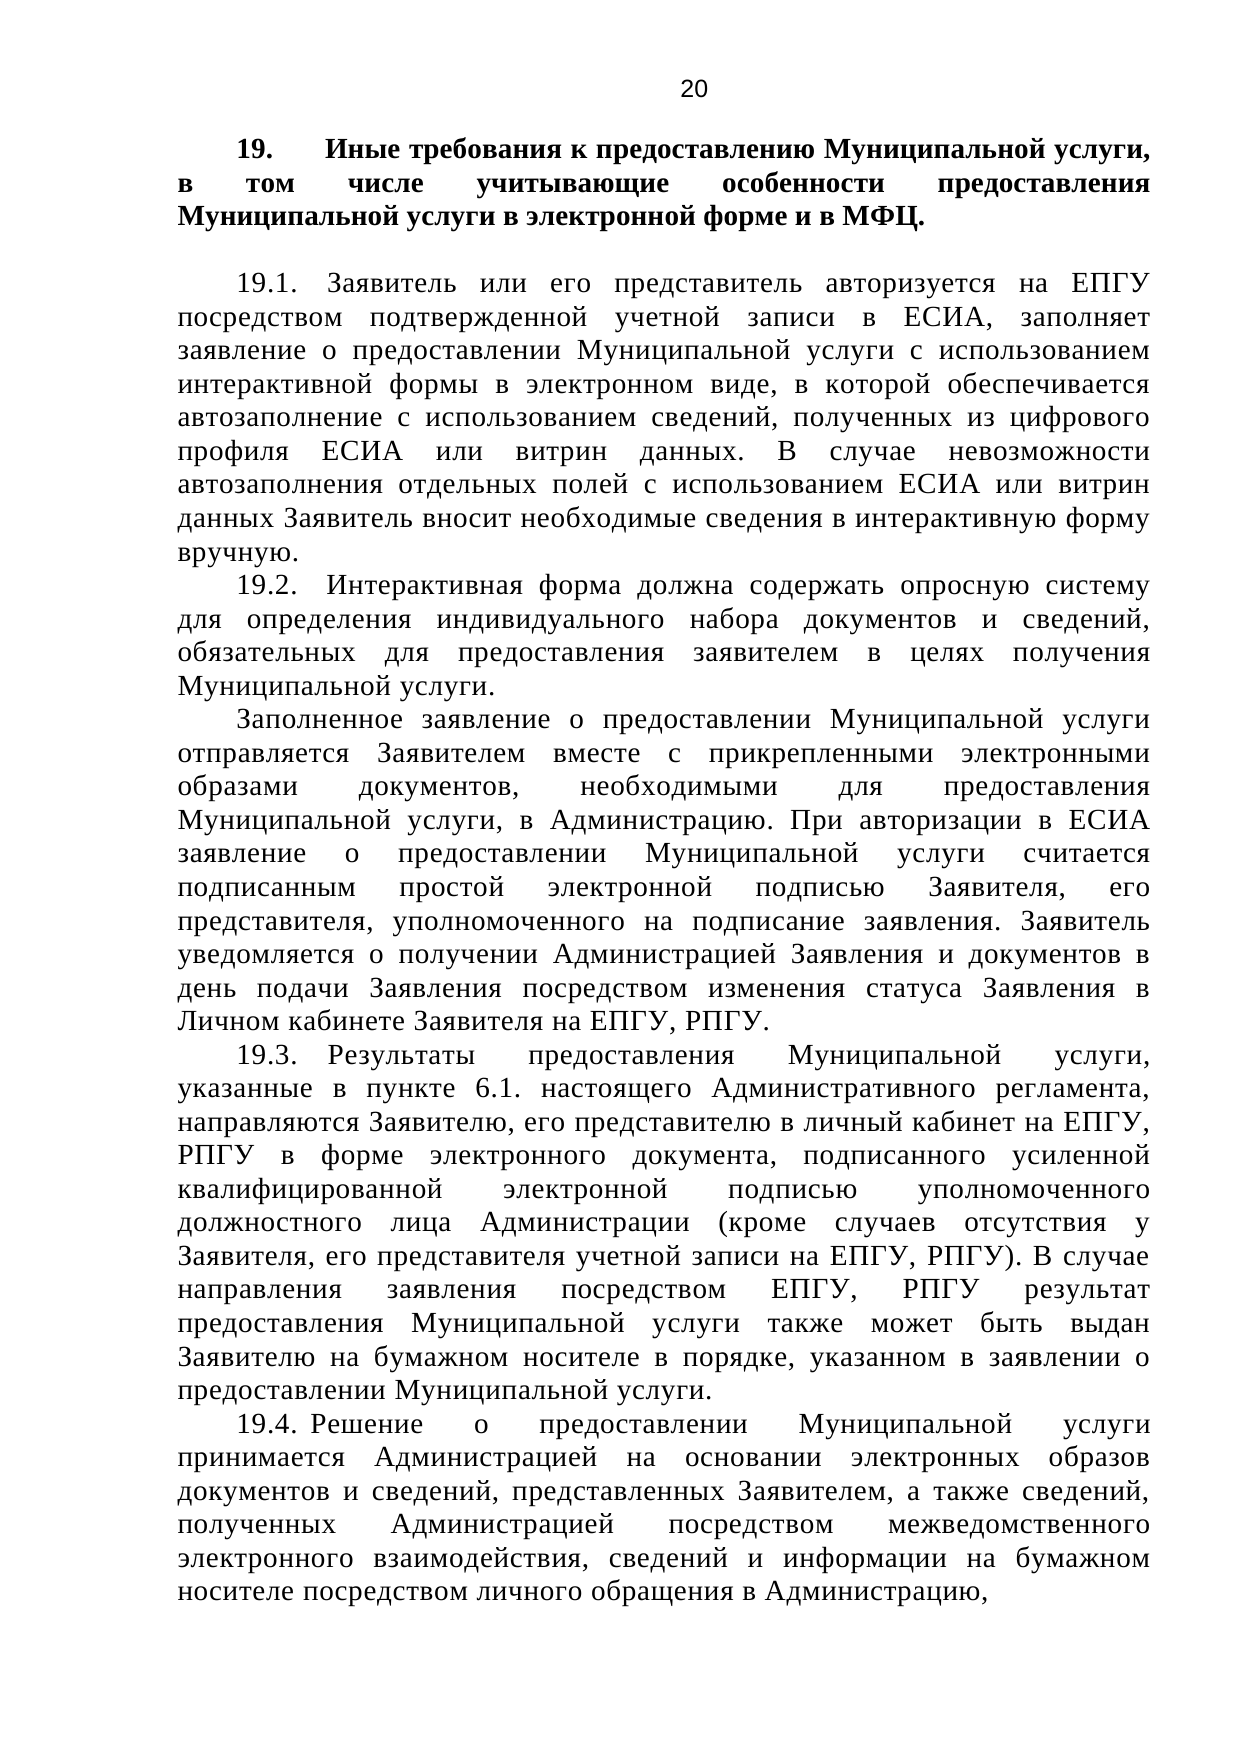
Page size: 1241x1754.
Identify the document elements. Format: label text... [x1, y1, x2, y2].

list Результаты предоставления Муниципальной услуги, указанные в пункте 6.1. настоящего Административного регламента, направляются Заявителю, его представителю в личный кабинет на ЕПГУ, РПГУ в форме электронного документа, подписанного усиленной квалифицированной электронной подписью уполномоченного должностного лица Администрации (кроме случаев отсутствия у Заявителя, его представителя учетной записи на ЕПГУ, РПГУ). В случае направления заявления посредством ЕПГУ, РПГУ результат предоставления Муниципальной услуги также может быть выдан Заявителю на бумажном носителе в порядке, указанном в заявлении о предоставлении Муниципальной услуги. [177, 1037, 1152, 1406]
text Заполненное заявление о предоставлении Муниципальной услуги отправляется Заявителем вместе с прикрепленными электронными образами документов, необходимыми для предоставления Муниципальной услуги, в Администрацию. При авторизации в ЕСИА заявление о предоставлении Муниципальной услуги считается подписанным простой электронной подписью Заявителя, его представителя, уполномоченного на подписание заявления. Заявитель уведомляется о получении Администрацией Заявления и документов в день подачи Заявления посредством изменения статуса Заявления в Личном кабинете Заявителя на ЕПГУ, РПГУ. [177, 701, 1152, 1037]
list Решение о предоставлении Муниципальной услуги принимается Администрацией на основании электронных образов документов и сведений, представленных Заявителем, а также сведений, полученных Администрацией посредством межведомственного электронного взаимодействия, сведений и информации на бумажном носителе посредством личного обращения в Администрацию, [177, 1406, 1152, 1607]
list Заявитель или его представитель авторизуется на ЕПГУ посредством подтвержденной учетной записи в ЕСИА, заполняет заявление о предоставлении Муниципальной услуги с использованием интерактивной формы в электронном виде, в которой обеспечивается автозаполнение с использованием сведений, полученных из цифрового профиля ЕСИА или витрин данных. В случае невозможности автозаполнения отдельных полей с использованием ЕСИА или витрин данных Заявитель вносит необходимые сведения в интерактивную форму вручную. [177, 265, 1152, 567]
list Интерактивная форма должна содержать опросную систему для определения индивидуального набора документов и сведений, обязательных для предоставления заявителем в целях получения Муниципальной услуги. [177, 567, 1152, 701]
list Иные требования к предоставлению Муниципальной услуги, в том числе учитывающие особенности предоставления Муниципальной услуги в электронной форме и в МФЦ. [177, 131, 1152, 232]
